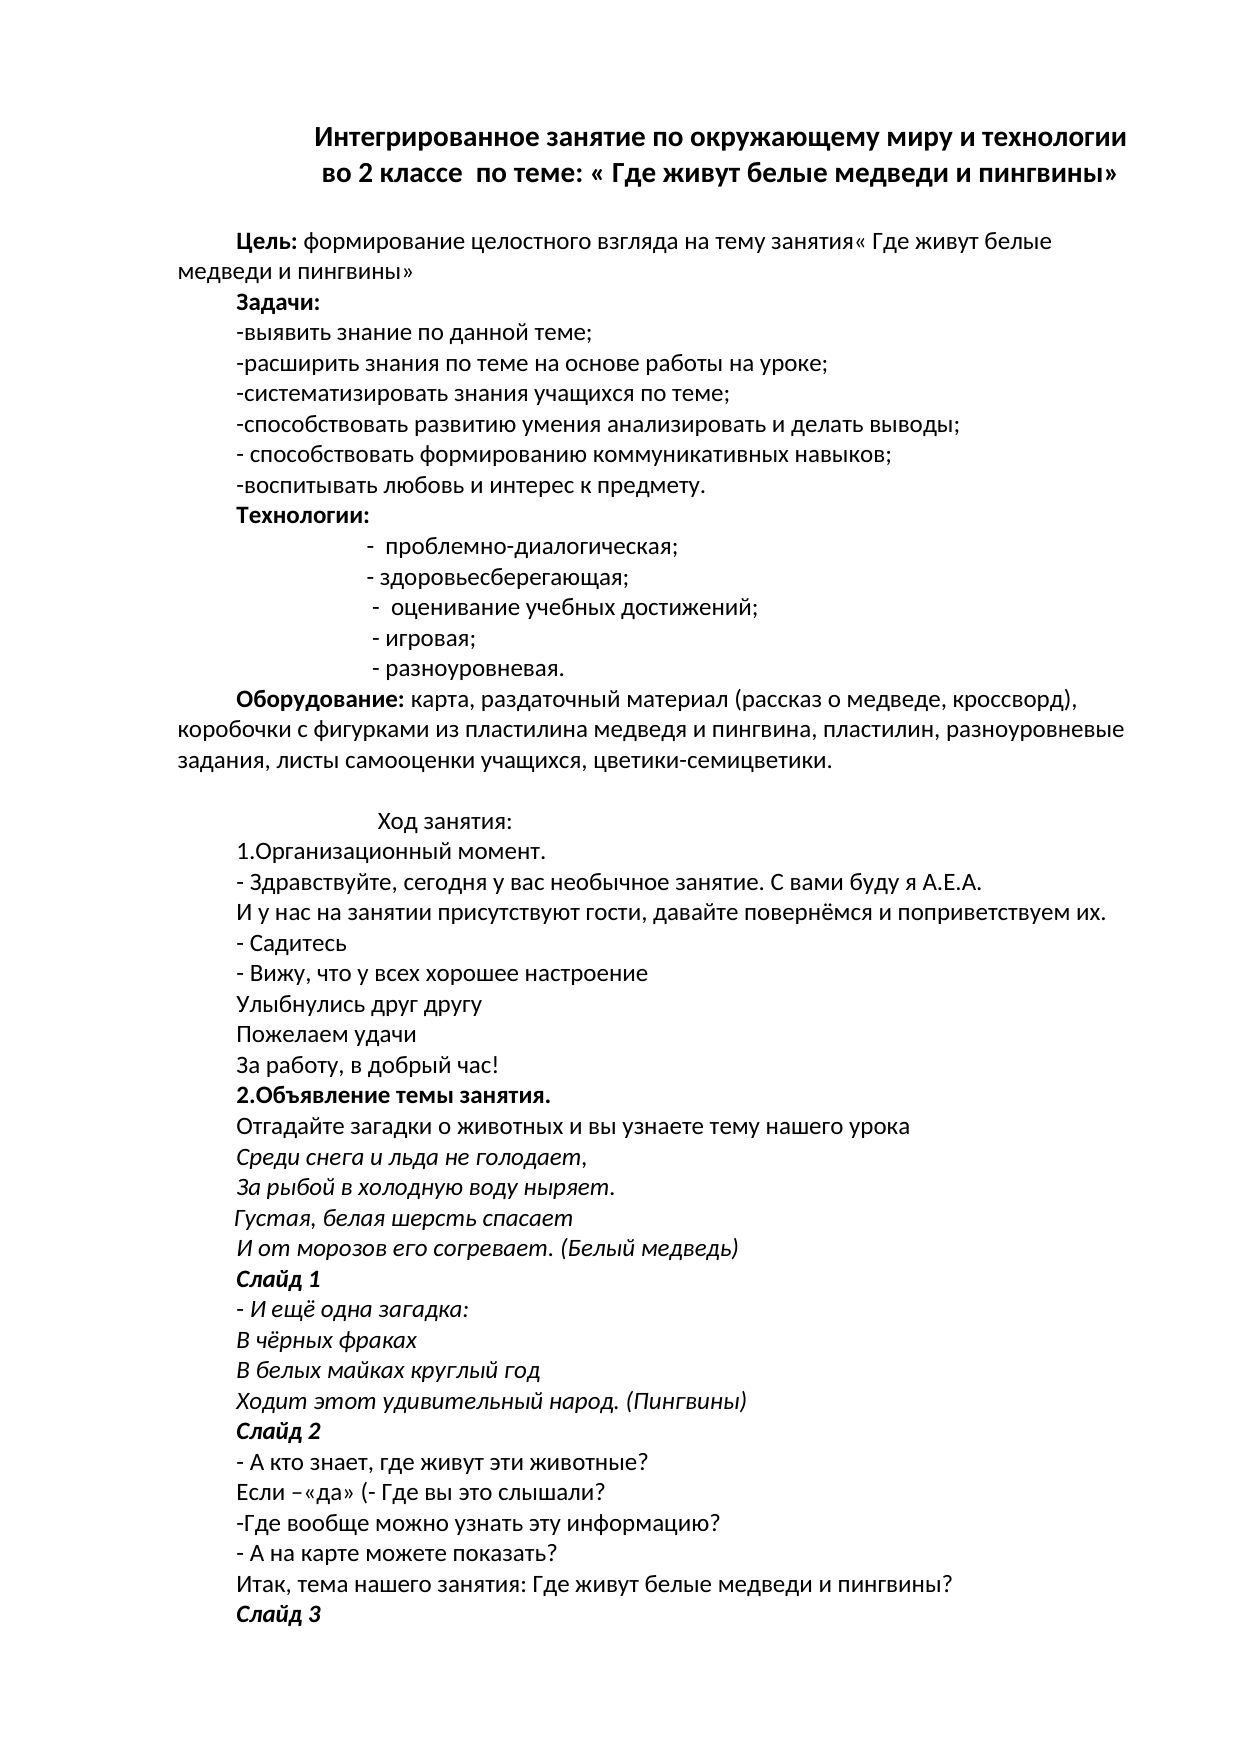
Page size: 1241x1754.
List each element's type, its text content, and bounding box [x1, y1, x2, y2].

text За рыбой в холодную воду ныряет. Густая, белая шерсть спасает [177, 1171, 1152, 1232]
text -Где вообще можно узнать эту информацию? [177, 1507, 1152, 1537]
text - Вижу, что у всех хорошее настроение [177, 957, 1152, 988]
text Слайд 1 [177, 1263, 1152, 1293]
text И у нас на занятии присутствуют гости, давайте повернёмся и поприветствуем их. [177, 896, 1152, 927]
text Если –«да» (- Где вы это слышали? [177, 1476, 1152, 1507]
list Интегрированное занятие по окружающему миру и технологии во 2 классе по теме: « Где живут белые медведи и пингвины» [290, 118, 1152, 189]
text В белых майках круглый год [177, 1354, 1152, 1385]
text - оценивание учебных достижений; [177, 591, 1152, 622]
text - Садитесь [177, 927, 1152, 957]
text - А кто знает, где живут эти животные? [177, 1446, 1152, 1476]
text - А на карте можете показать? [177, 1537, 1152, 1568]
text Оборудование: карта, раздаточный материал (рассказ о медведе, кроссворд), коробочки с фигурками из пластилина медведя и пингвина, пластилин, разноуровневые задания, листы самооценки учащихся, цветики-семицветики. [177, 683, 1152, 774]
text - И ещё одна загадка: [177, 1293, 1152, 1324]
text - игровая; [177, 622, 1152, 652]
text Отгадайте загадки о животных и вы узнаете тему нашего урока [177, 1110, 1152, 1141]
text Пожелаем удачи [177, 1018, 1152, 1049]
text В чёрных фраках [177, 1324, 1152, 1354]
text 1.Организационный момент. [177, 835, 1152, 866]
text Технологии: [177, 500, 1152, 530]
text - разноуровневая. [177, 652, 1152, 683]
text -воспитывать любовь и интерес к предмету. [177, 469, 1152, 500]
text Слайд 2 [177, 1415, 1152, 1446]
text Задачи: [177, 286, 1152, 317]
text - здоровьесберегающая; [177, 561, 1152, 591]
text 2.Объявление темы занятия. [177, 1079, 1152, 1110]
text -способствовать развитию умения анализировать и делать выводы; [177, 408, 1152, 439]
text Цель: формирование целостного взгляда на тему занятия« Где живут белые медведи и пингвины» [177, 225, 1152, 286]
text -расширить знания по теме на основе работы на уроке; [177, 347, 1152, 378]
text За работу, в добрый час! [177, 1049, 1152, 1079]
text Слайд 3 [177, 1598, 1152, 1629]
text И от морозов его согревает. (Белый медведь) [177, 1232, 1152, 1263]
text Ходит этот удивительный народ. (Пингвины) [177, 1385, 1152, 1415]
text -систематизировать знания учащихся по теме; [177, 378, 1152, 408]
text Среди снега и льда не голодает, [177, 1141, 1152, 1171]
text - способствовать формированию коммуникативных навыков; [177, 439, 1152, 469]
text - проблемно-диалогическая; [177, 530, 1152, 561]
text Улыбнулись друг другу [177, 988, 1152, 1018]
text Ход занятия: [177, 805, 1152, 835]
text - Здравствуйте, сегодня у вас необычное занятие. С вами буду я А.Е.А. [177, 866, 1152, 896]
text -выявить знание по данной теме; [177, 317, 1152, 347]
text Итак, тема нашего занятия: Где живут белые медведи и пингвины? [177, 1568, 1152, 1598]
